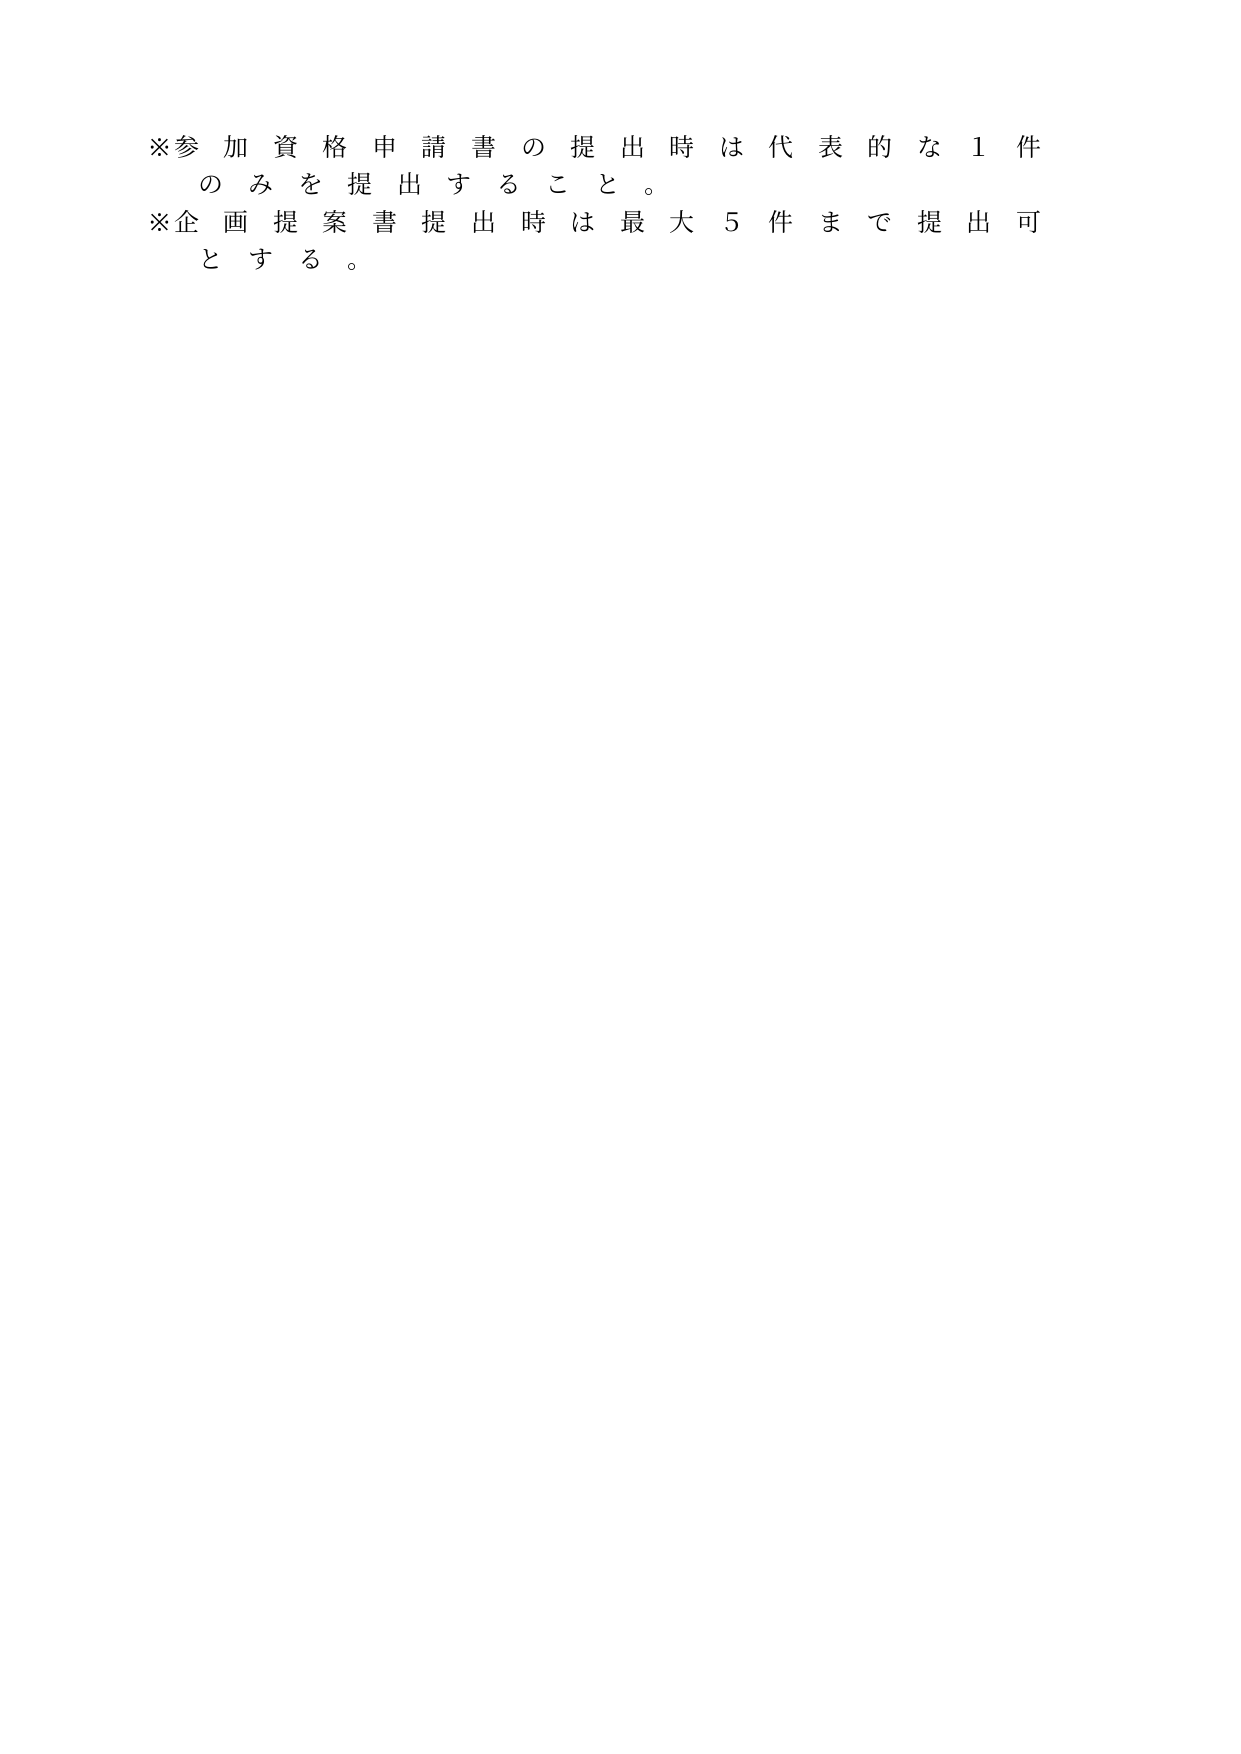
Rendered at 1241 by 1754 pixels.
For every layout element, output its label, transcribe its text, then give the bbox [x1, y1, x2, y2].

text ※企画提案書提出時は最大５件まで提出可とする。 [149, 202, 1091, 277]
text ※参加資格申請書の提出時は代表的な１件のみを提出すること。 [149, 127, 1091, 202]
